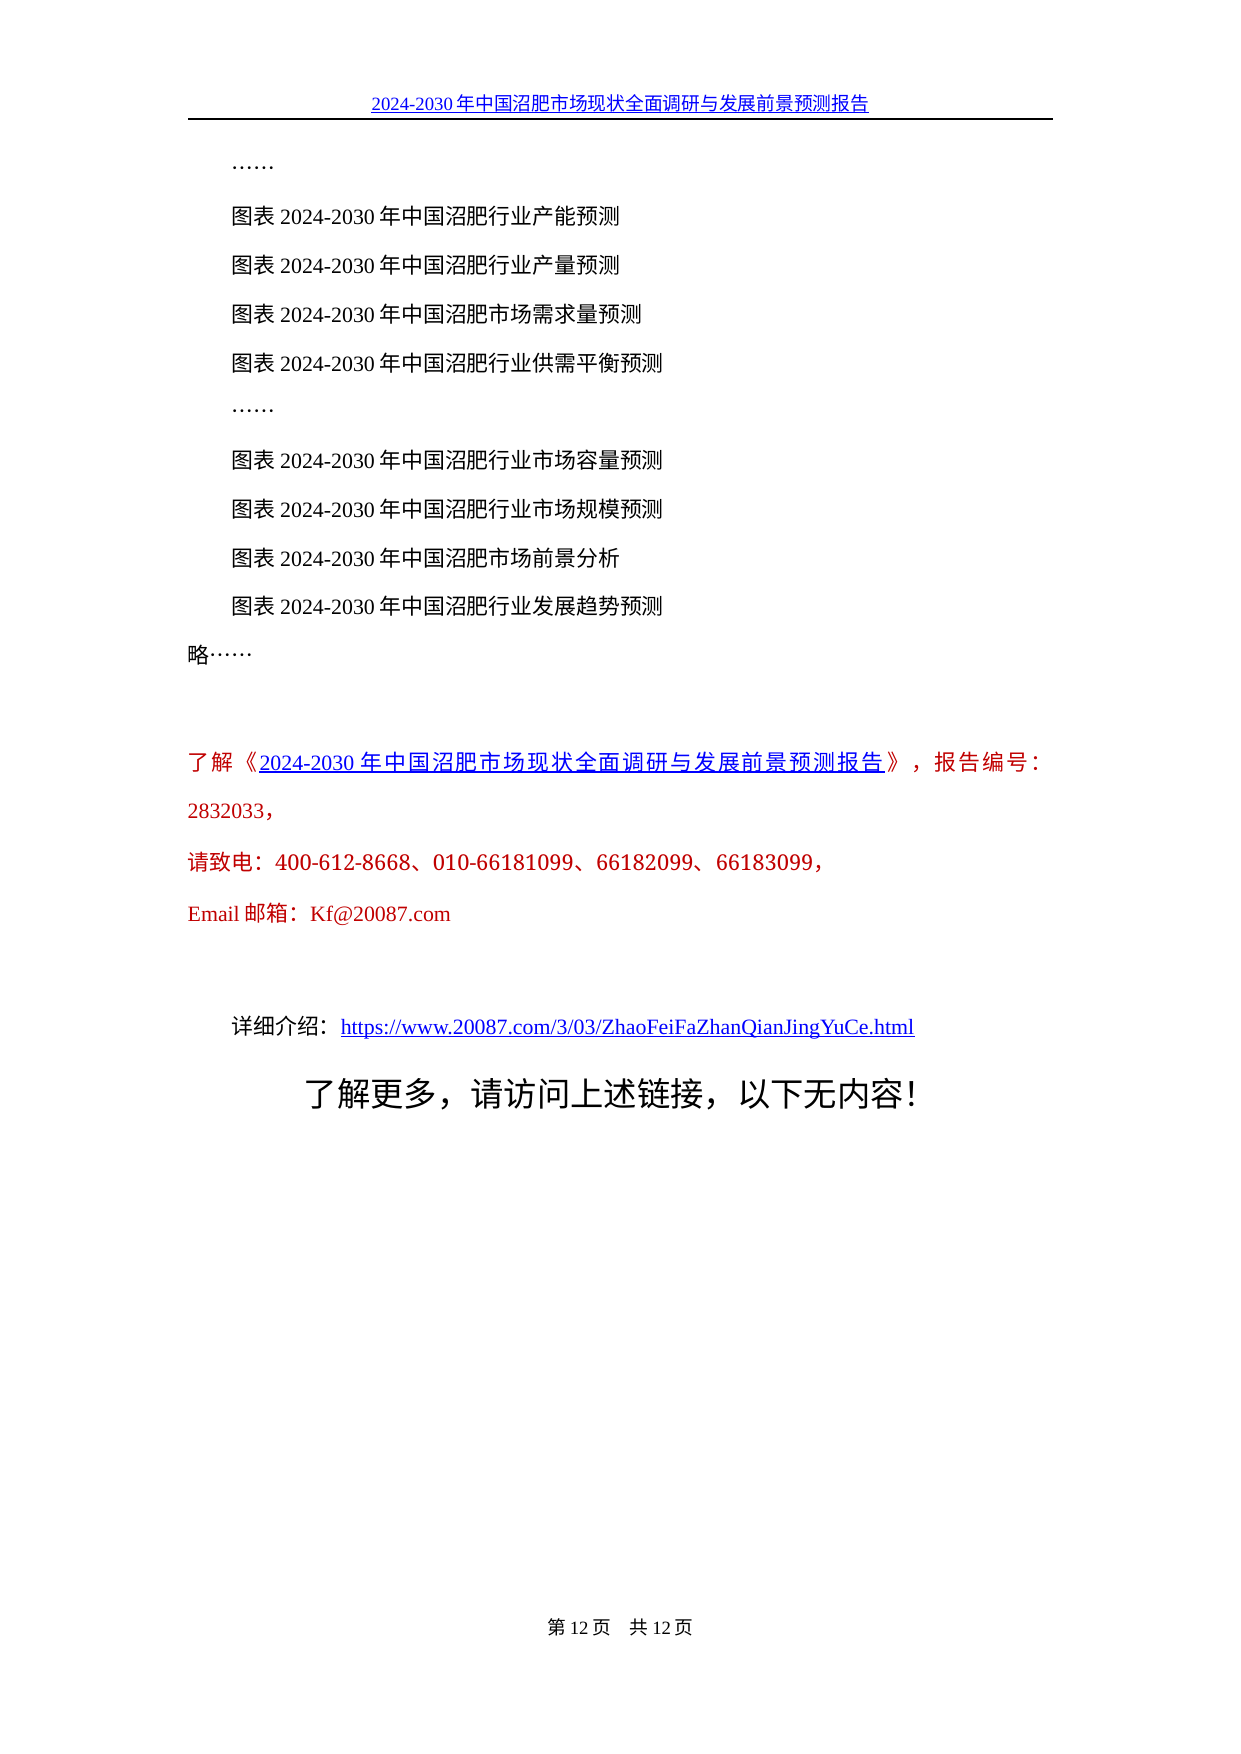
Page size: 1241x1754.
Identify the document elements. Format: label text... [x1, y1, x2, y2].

text 详细介绍：https://www.20087.com/3/03/ZhaoFeiFaZhanQianJingYuCe.html [187, 1009, 1053, 1041]
text 请致电：400-612-8668、010-66181099、66182099、66183099， [187, 844, 1053, 877]
text 了解《2024-2030年中国沼肥市场现状全面调研与发展前景预测报告》，报告编号：2832033， [187, 744, 1053, 825]
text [187, 150, 1053, 670]
text Email邮箱：Kf@20087.com [187, 896, 1053, 928]
title 了解更多，请访问上述链接，以下无内容！ [187, 1059, 1053, 1124]
